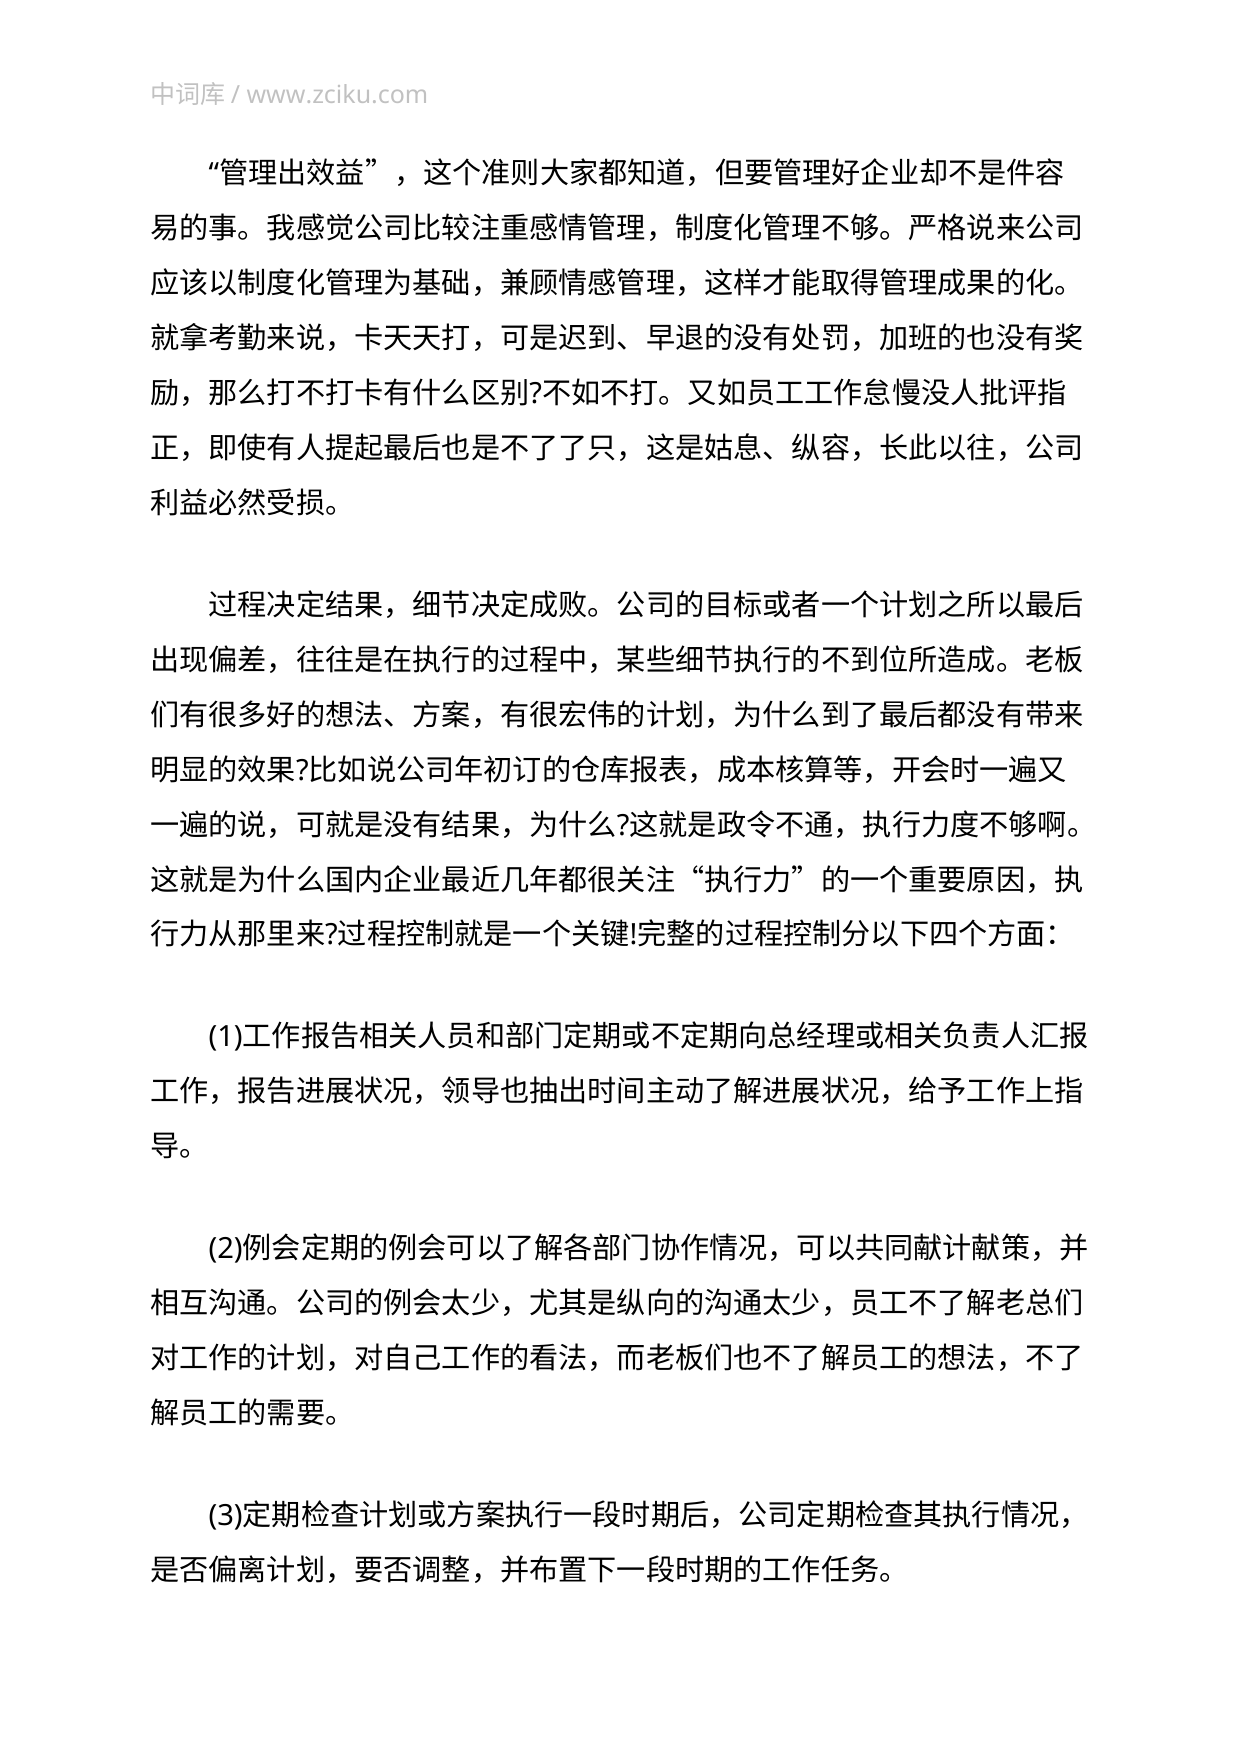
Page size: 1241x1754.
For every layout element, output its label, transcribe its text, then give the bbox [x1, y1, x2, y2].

text (2)例会定期的例会可以了解各部门协作情况，可以共同献计献策，并相互沟通。公司的例会太少，尤其是纵向的沟通太少，员工不了解老总们对工作的计划，对自己工作的看法，而老板们也不了解员工的想法，不了解员工的需要。 [150, 1224, 1090, 1432]
text 过程决定结果，细节决定成败。公司的目标或者一个计划之所以最后出现偏差，往往是在执行的过程中，某些细节执行的不到位所造成。老板们有很多好的想法、方案，有很宏伟的计划，为什么到了最后都没有带来明显的效果?比如说公司年初订的仓库报表，成本核算等，开会时一遍又一遍的说，可就是没有结果，为什么?这就是政令不通，执行力度不够啊。这就是为什么国内企业最近几年都很关注“执行力”的一个重要原因，执行力从那里来?过程控制就是一个关键!完整的过程控制分以下四个方面： [150, 581, 1090, 953]
text “管理出效益”，这个准则大家都知道，但要管理好企业却不是件容易的事。我感觉公司比较注重感情管理，制度化管理不够。严格说来公司应该以制度化管理为基础，兼顾情感管理，这样才能取得管理成果的化。就拿考勤来说，卡天天打，可是迟到、早退的没有处罚，加班的也没有奖励，那么打不打卡有什么区别?不如不打。又如员工工作怠慢没人批评指正，即使有人提起最后也是不了了只，这是姑息、纵容，长此以往，公司利益必然受损。 [150, 150, 1090, 522]
text (3)定期检查计划或方案执行一段时期后，公司定期检查其执行情况，是否偏离计划，要否调整，并布置下一段时期的工作任务。 [150, 1491, 1090, 1588]
text (1)工作报告相关人员和部门定期或不定期向总经理或相关负责人汇报工作，报告进展状况，领导也抽出时间主动了解进展状况，给予工作上指导。 [150, 1013, 1090, 1165]
